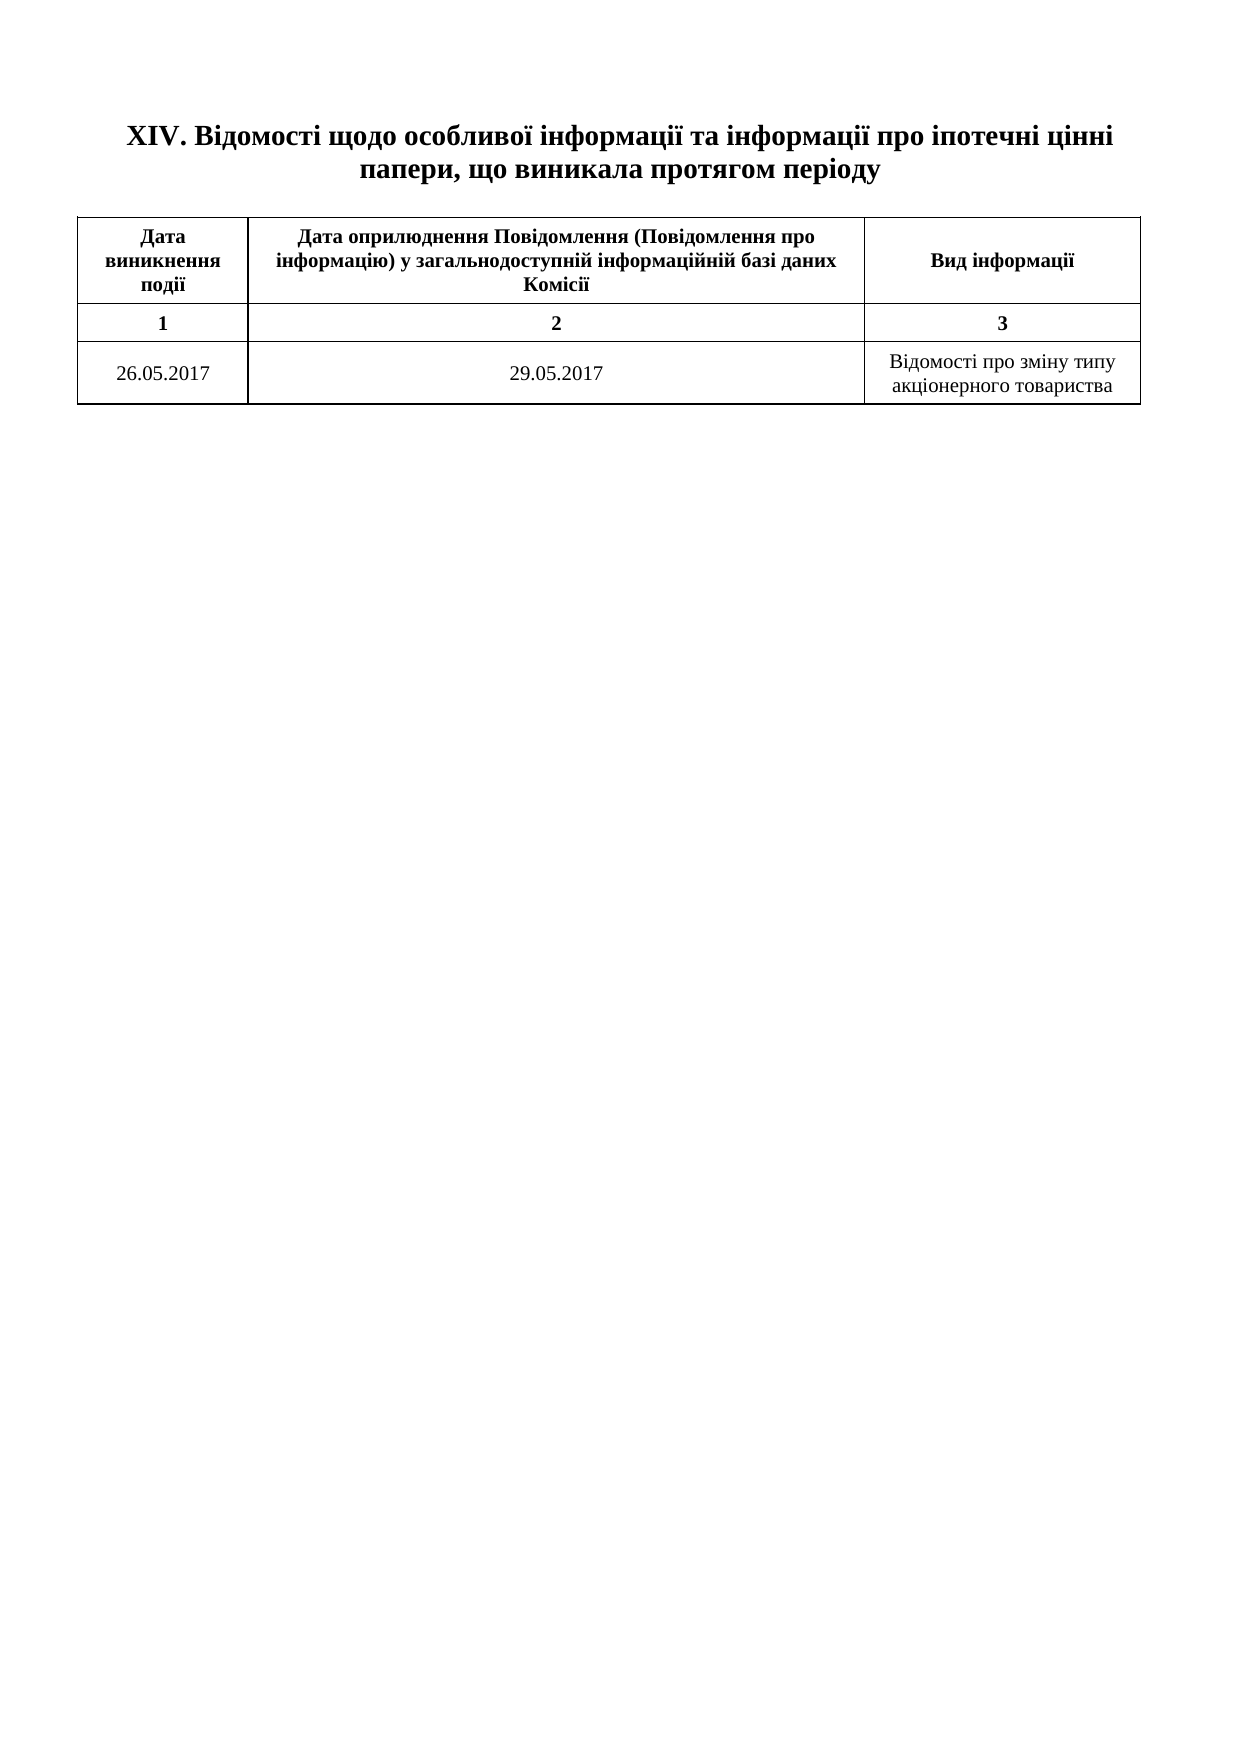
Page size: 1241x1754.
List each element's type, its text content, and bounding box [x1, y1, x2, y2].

table_header Дата оприлюднення Повідомлення (Повідомлення про інформацію) у загальнодоступній інформаційній базі даних Комісії [249, 218, 864, 303]
table_cell 3 [865, 304, 1140, 341]
table_header Вид інформації [865, 218, 1140, 303]
table_cell 29.05.2017 [249, 342, 864, 403]
table_cell 1 [78, 304, 247, 341]
subtitle XIV. Відомості щодо особливої інформації та інформації про іпотечні цінні папери, що виникала протягом періоду [89, 118, 1152, 185]
table_cell 2 [249, 304, 864, 341]
table_header Дата виникнення події [78, 218, 247, 303]
table_cell Відомості про зміну типу акціонерного товариства [865, 342, 1140, 403]
table_cell 26.05.2017 [78, 342, 247, 403]
